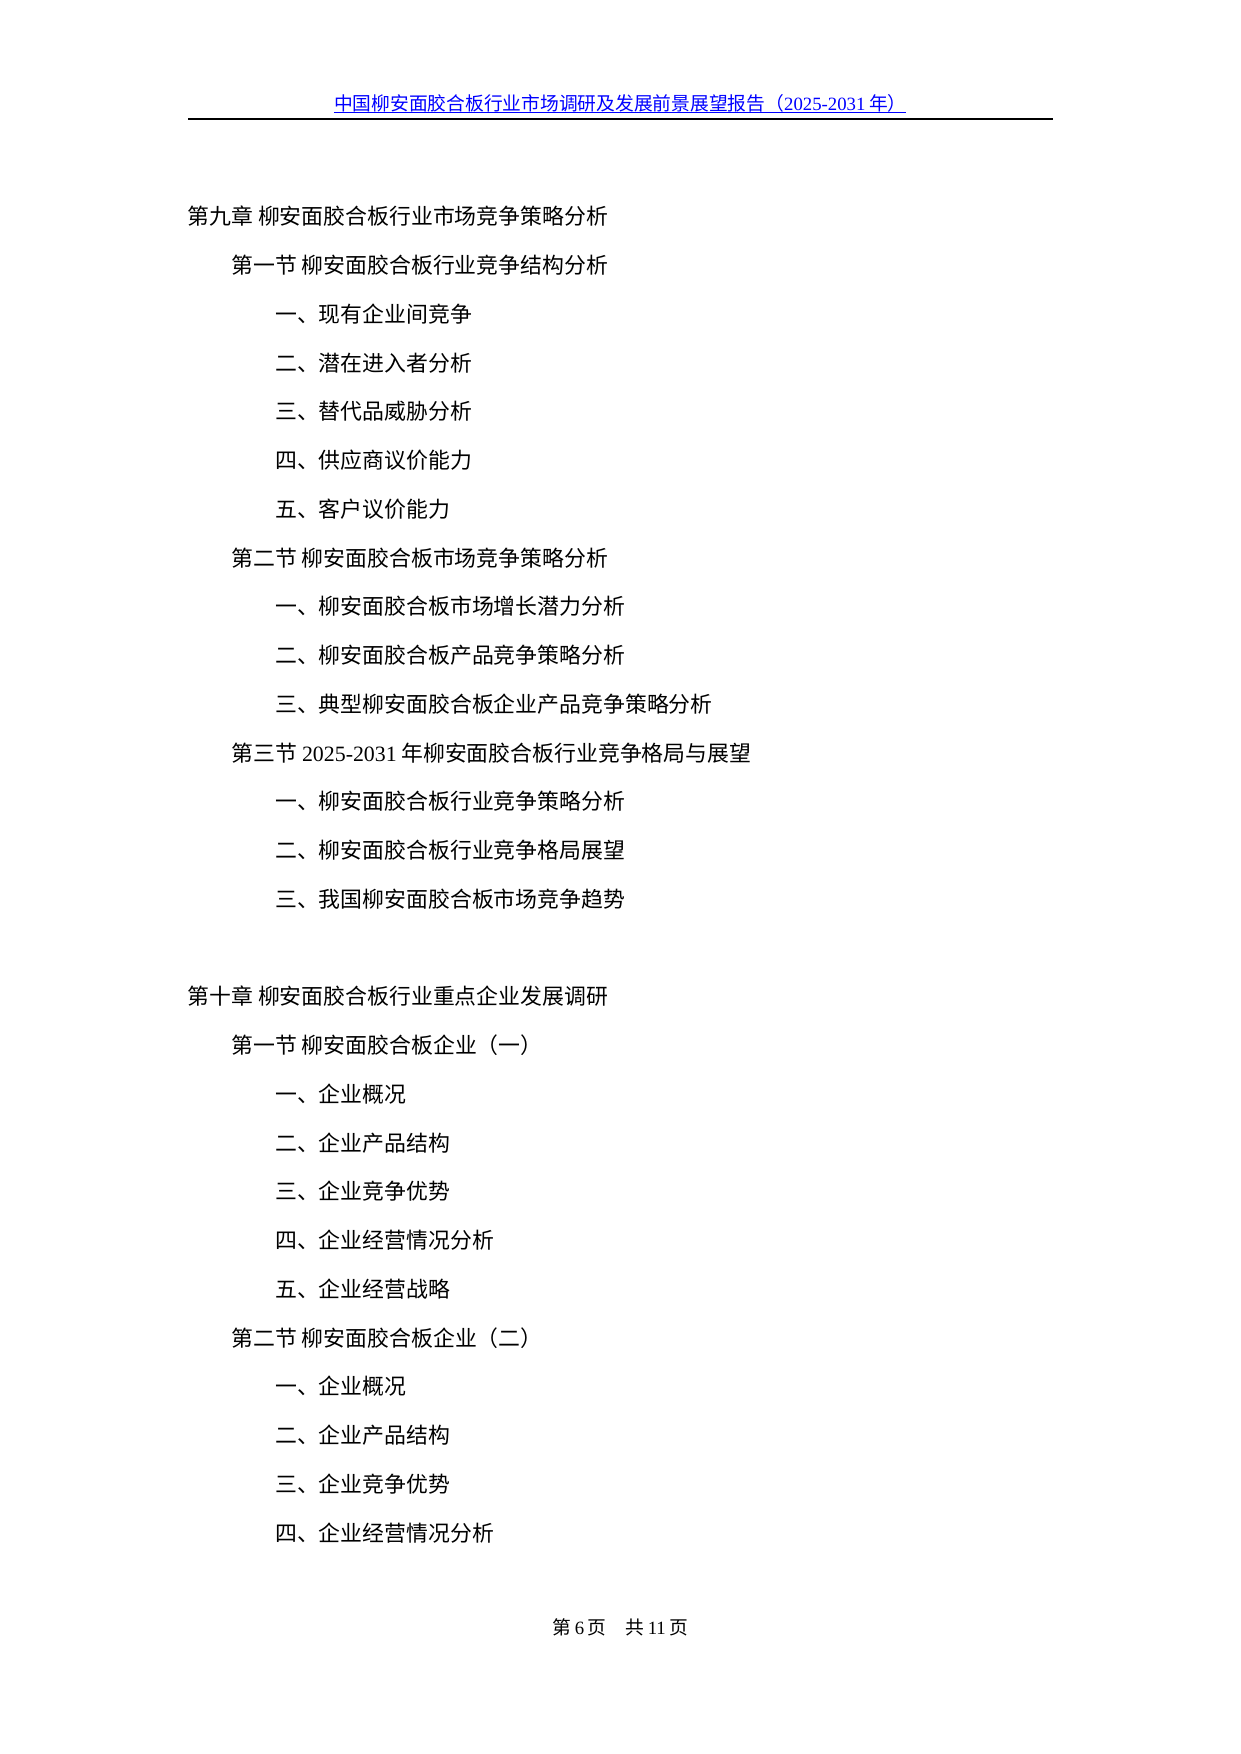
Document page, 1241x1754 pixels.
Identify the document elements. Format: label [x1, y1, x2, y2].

text [187, 150, 1053, 1548]
